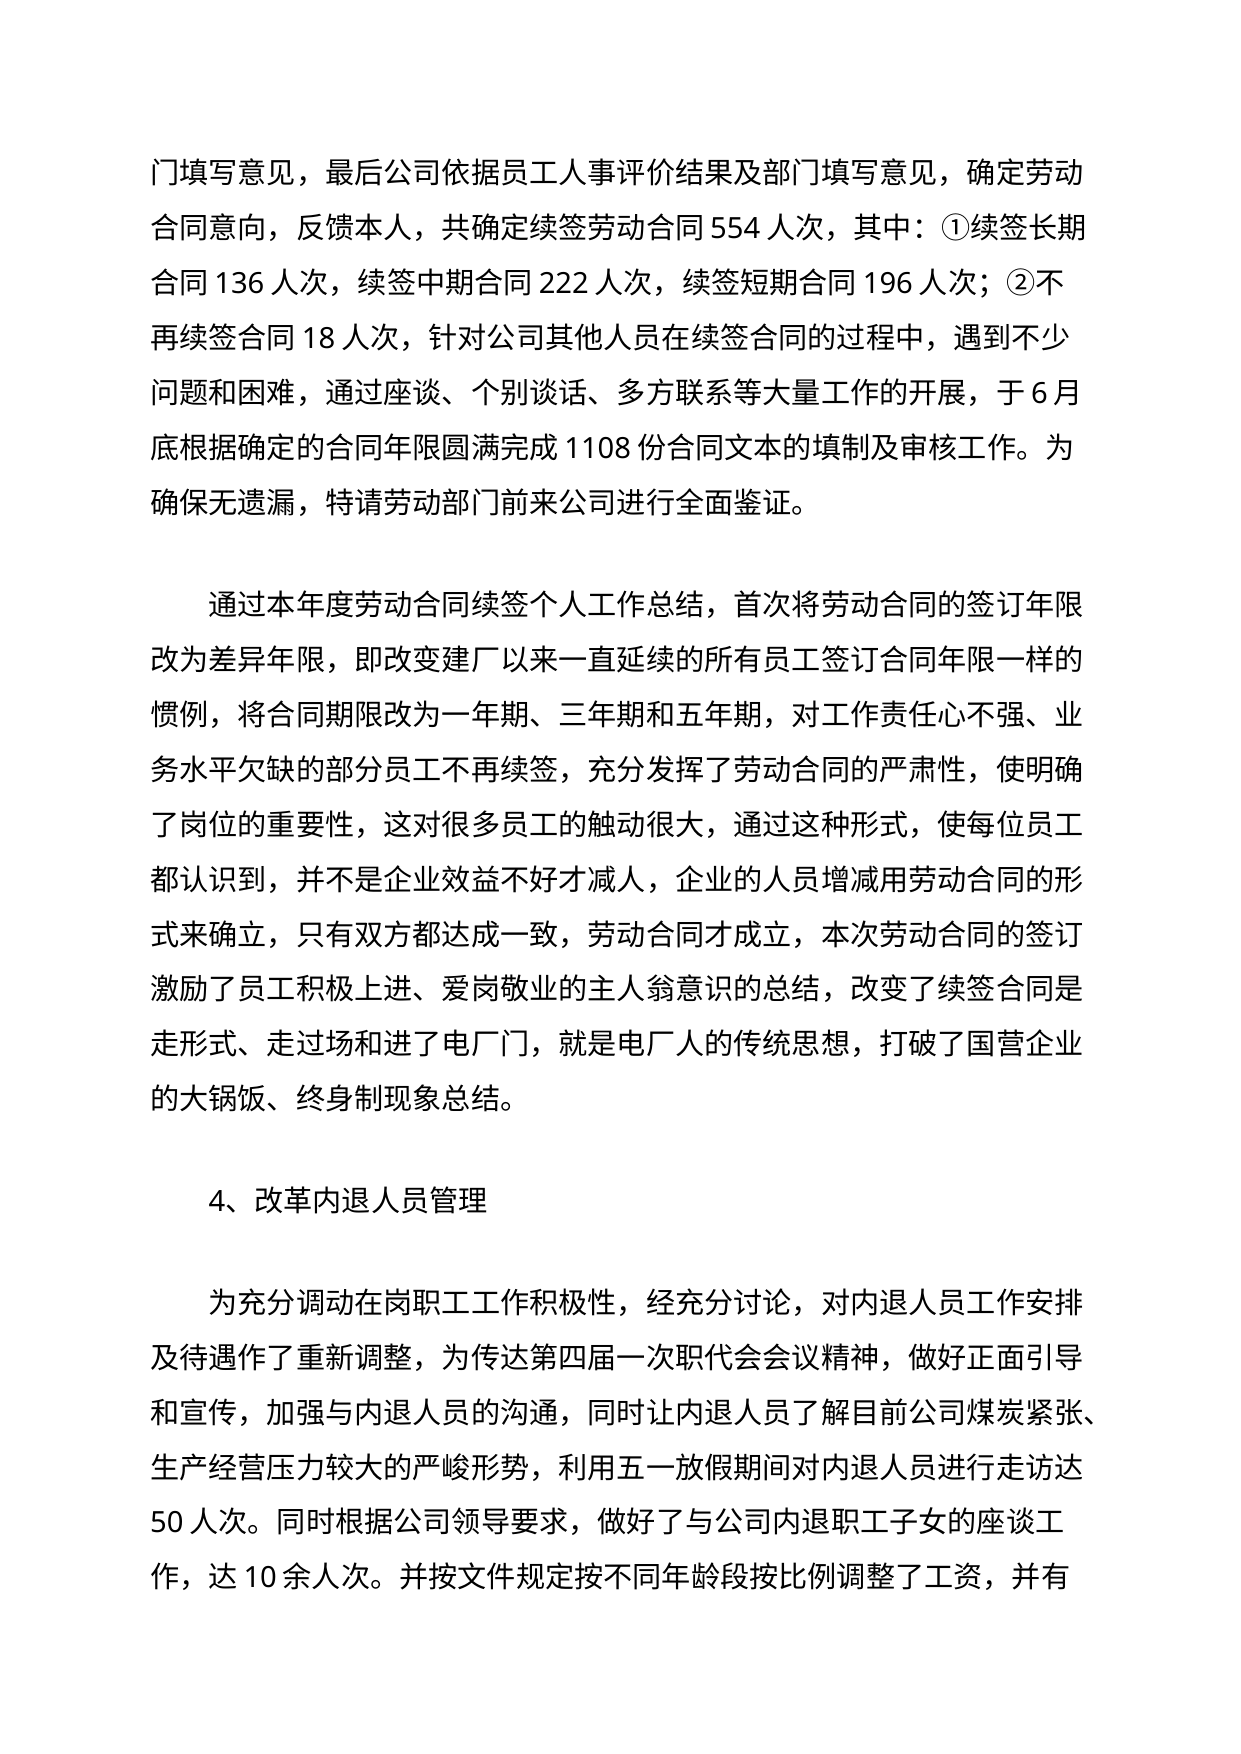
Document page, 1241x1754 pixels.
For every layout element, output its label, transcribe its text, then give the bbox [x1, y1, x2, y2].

text 通过本年度劳动合同续签个人工作总结，首次将劳动合同的签订年限改为差异年限，即改变建厂以来一直延续的所有员工签订合同年限一样的惯例，将合同期限改为一年期、三年期和五年期，对工作责任心不强、业务水平欠缺的部分员工不再续签，充分发挥了劳动合同的严肃性，使明确了岗位的重要性，这对很多员工的触动很大，通过这种形式，使每位员工都认识到，并不是企业效益不好才减人，企业的人员增减用劳动合同的形式来确立，只有双方都达成一致，劳动合同才成立，本次劳动合同的签订激励了员工积极上进、爱岗敬业的主人翁意识的总结，改变了续签合同是走形式、走过场和进了电厂门，就是电厂人的传统思想，打破了国营企业的大锅饭、终身制现象总结。 [150, 582, 1090, 1118]
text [150, 1279, 1090, 1596]
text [150, 150, 1090, 522]
text 4、改革内退人员管理 [150, 1177, 1090, 1220]
